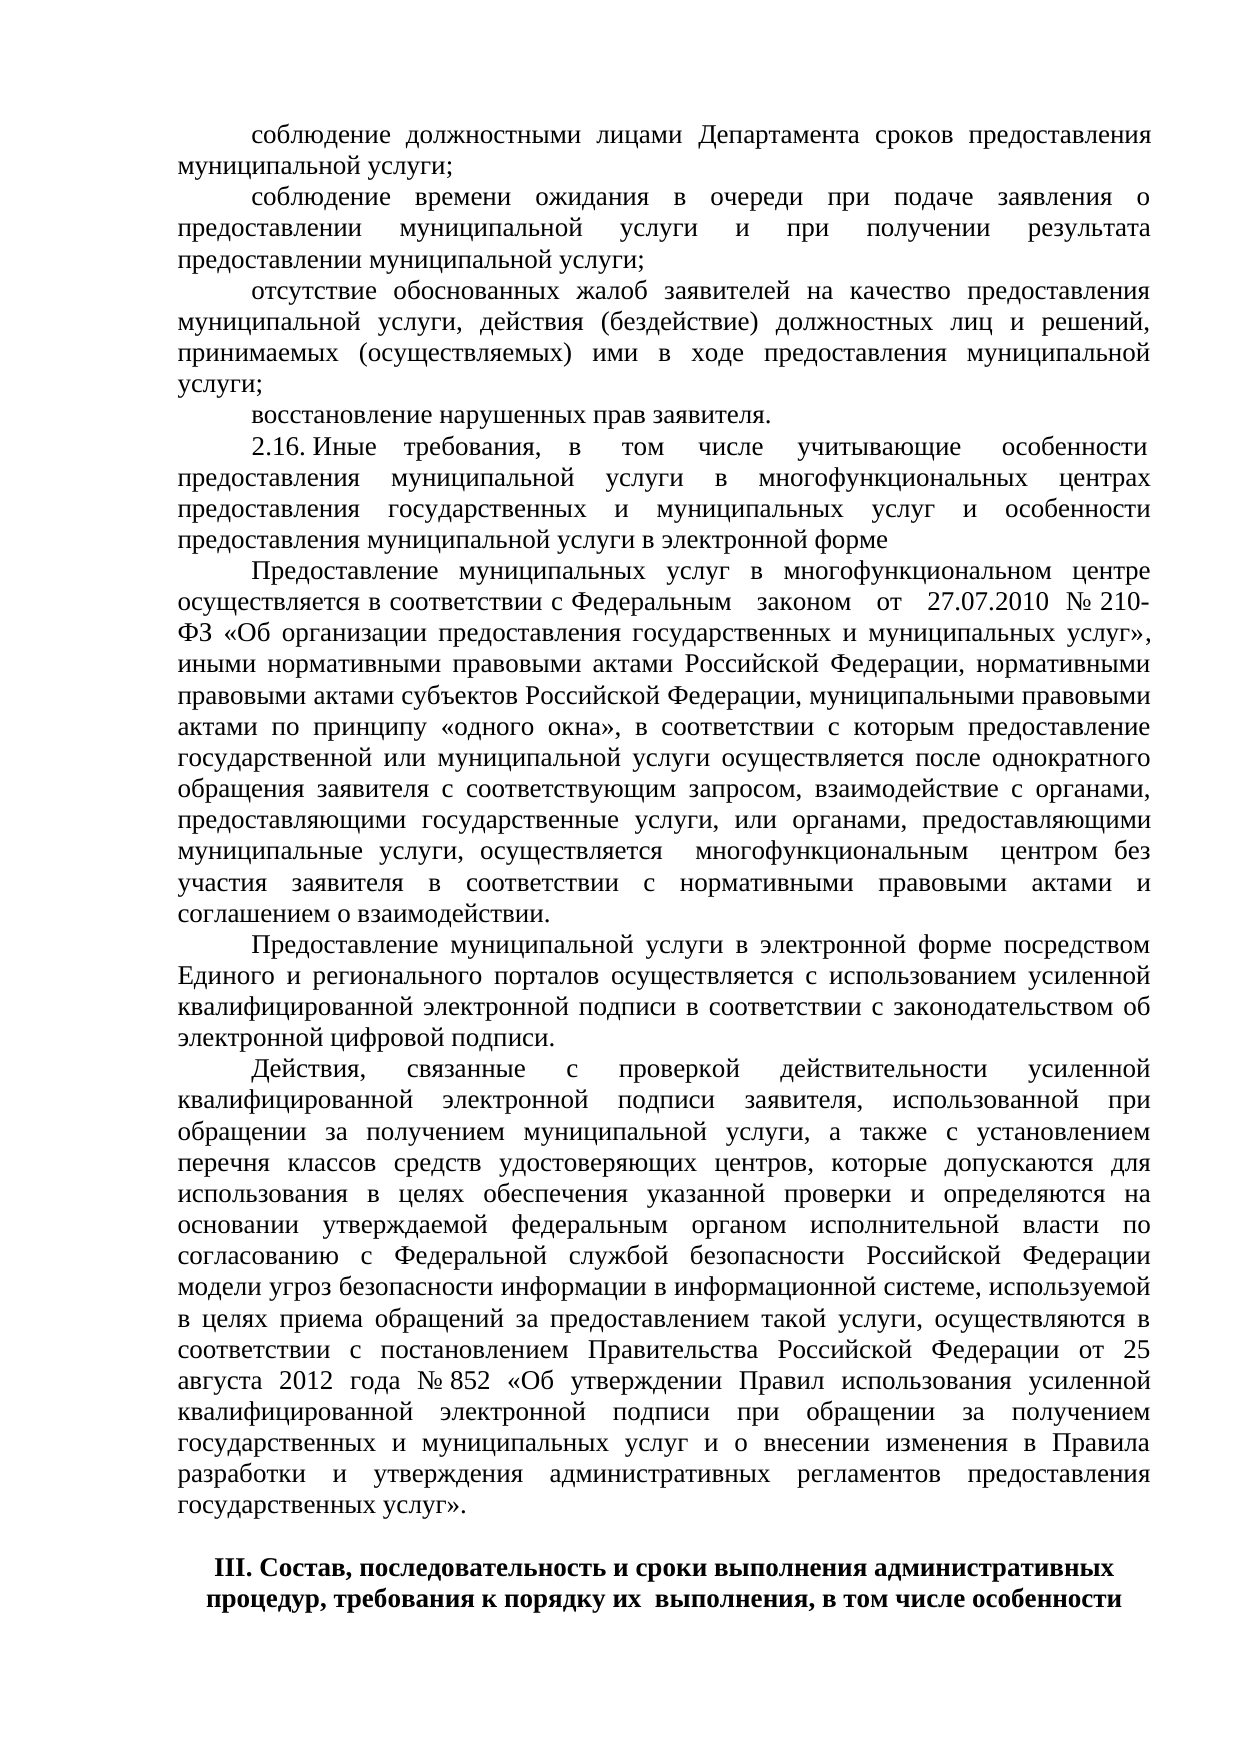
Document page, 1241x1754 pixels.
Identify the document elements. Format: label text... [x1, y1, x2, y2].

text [177, 1551, 1152, 1613]
text соблюдение должностными лицами Департамента сроков предоставления муниципальной услуги; [177, 118, 1152, 180]
text соблюдение времени ожидания в очереди при подаче заявления о предоставлении муниципальной услуги и при получении результата предоставлении муниципальной услуги; [177, 180, 1152, 274]
text Предоставление муниципальной услуги в электронной форме посредством Единого и регионального порталов осуществляется с использованием усиленной квалифицированной электронной подписи в соответствии с законодательством об электронной цифровой подписи. [177, 928, 1152, 1052]
text Предоставление муниципальных услуг в многофункциональном центре осуществляется в соответствии с Федеральным законом от 27.07.2010 № 210-ФЗ «Об организации предоставления государственных и муниципальных услуг», иными нормативными правовыми актами Российской Федерации, нормативными правовыми актами субъектов Российской Федерации, муниципальными правовыми актами по принципу «одного окна», в соответствии с которым предоставление государственной или муниципальной услуги осуществляется после однократного обращения заявителя с соответствующим запросом, взаимодействие с органами, предоставляющими государственные услуги, или органами, предоставляющими муниципальные услуги, осуществляется многофункциональным центром без участия заявителя в соответствии с нормативными правовыми актами и соглашением о взаимодействии. [177, 554, 1152, 928]
text восстановление нарушенных прав заявителя. [177, 398, 1152, 429]
text 2.16. Иные требования, в том числе учитывающие особенности [177, 429, 1152, 461]
text Действия, связанные с проверкой действительности усиленной квалифицированной электронной подписи заявителя, использованной при обращении за получением муниципальной услуги, а также с установлением перечня классов средств удостоверяющих центров, которые допускаются для использования в целях обеспечения указанной проверки и определяются на основании утверждаемой федеральным органом исполнительной власти по согласованию с Федеральной службой безопасности Российской Федерации модели угроз безопасности информации в информационной системе, используемой в целях приема обращений за предоставлением такой услуги, осуществляются в соответствии с постановлением Правительства Российской Федерации от 25 августа 2012 года № 852 «Об утверждении Правил использования усиленной квалифицированной электронной подписи при обращении за получением государственных и муниципальных услуг и о внесении изменения в Правила разработки и утверждения административных регламентов предоставления государственных услуг». [177, 1052, 1152, 1520]
text отсутствие обоснованных жалоб заявителей на качество предоставления муниципальной услуги, действия (бездействие) должностных лиц и решений, принимаемых (осуществляемых) ими в ходе предоставления муниципальной услуги; [177, 274, 1152, 398]
text предоставления муниципальной услуги в многофункциональных центрах предоставления государственных и муниципальных услуг и особенности предоставления муниципальной услуги в электронной форме [177, 461, 1152, 554]
